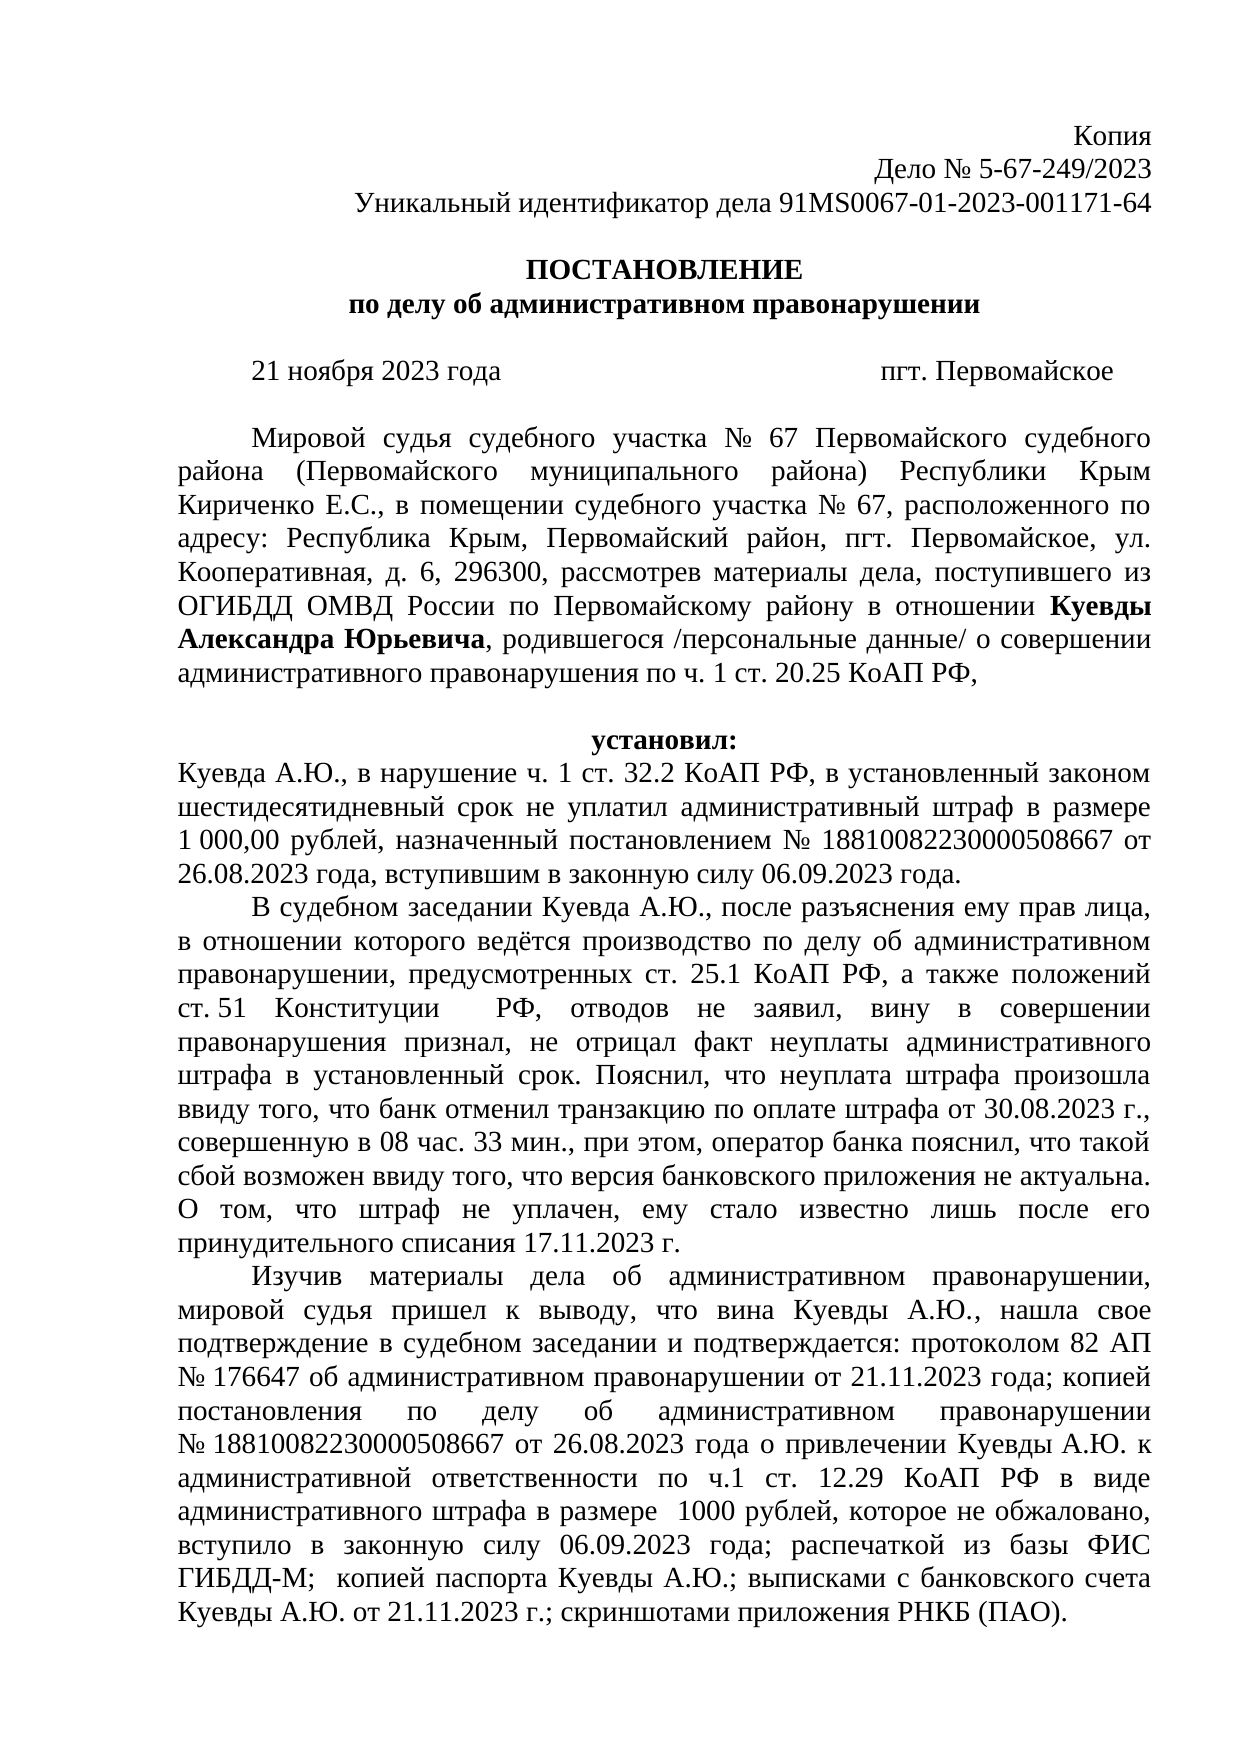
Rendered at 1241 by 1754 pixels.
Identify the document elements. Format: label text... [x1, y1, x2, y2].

text Дело № 5-67-249/2023 [177, 152, 1152, 185]
text ПОСТАНОВЛЕНИЕ [177, 252, 1152, 286]
text Копия [177, 118, 1152, 152]
text по делу об административном правонарушении [177, 286, 1152, 319]
text 21 ноября 2023 года пгт. Первомайское [177, 353, 1152, 386]
text Мировой судья судебного участка № 67 Первомайского судебного района (Первомайского муниципального района) Республики Крым Кириченко Е.С., в помещении судебного участка № 67, расположенного по адресу: Республика Крым, Первомайский район, пгт. Первомайское, ул. Кооперативная, д. 6, 296300, рассмотрев материалы дела, поступившего из ОГИБДД ОМВД России по Первомайскому району в отношении Куевды Александра Юрьевича, родившегося /персональные данные/ о совершении административного правонарушения по ч. 1 ст. 20.25 КоАП РФ, [177, 420, 1152, 688]
text установил: [177, 722, 1152, 755]
text Куевда А.Ю., в нарушение ч. 1 ст. 32.2 КоАП РФ, в установленный законом шестидесятидневный срок не уплатил административный штраф в размере 1 000,00 рублей, назначенный постановлением № 18810082230000508667 от 26.08.2023 года, вступившим в законную силу 06.09.2023 года. [177, 755, 1152, 889]
text Изучив материалы дела об административном правонарушении, мировой судья пришел к выводу, что вина Куевды А.Ю., нашла свое подтверждение в судебном заседании и подтверждается: протоколом 82 АП № 176647 об административном правонарушении от 21.11.2023 года; копией постановления по делу об административном правонарушении № 18810082230000508667 от 26.08.2023 года о привлечении Куевды А.Ю. к административной ответственности по ч.1 ст. 12.29 КоАП РФ в виде административного штрафа в размере 1000 рублей, которое не обжаловано, вступило в законную силу 06.09.2023 года; распечаткой из базы ФИС ГИБДД-М; копией паспорта Куевды А.Ю.; выписками с банковского счета Куевды А.Ю. от 21.11.2023 г.; скриншотами приложения РНКБ (ПАО). [177, 1292, 1152, 1627]
text В судебном заседании Куевда А.Ю., после разъяснения ему прав лица, в отношении которого ведётся производство по делу об административном правонарушении, предусмотренных ст. 25.1 КоАП РФ, а также положений ст. 51 Конституции РФ, отводов не заявил, вину в совершении правонарушения признал, не отрицал факт неуплаты административного штрафа в установленный срок. Пояснил, что неуплата штрафа произошла ввиду того, что банк отменил транзакцию по оплате штрафа от 30.08.2023 г., совершенную в 08 час. 33 мин., при этом, оператор банка пояснил, что такой сбой возможен ввиду того, что версия банковского приложения не актуальна. О том, что штраф не уплачен, ему стало известно лишь после его принудительного списания 17.11.2023 г. [177, 1191, 1152, 1258]
text Уникальный идентификатор дела 91MS0067-01-2023-001171-64 [177, 185, 1152, 219]
text В судебном заседании Куевда А.Ю., после разъяснения ему прав лица, в отношении которого ведётся производство по делу об административном правонарушении, предусмотренных ст. 25.1 КоАП РФ, а также положений ст. 51 Конституции РФ, отводов не заявил, вину в совершении правонарушения признал, не отрицал факт неуплаты административного штрафа в установленный срок. Пояснил, что неуплата штрафа произошла ввиду того, что банк отменил транзакцию по оплате штрафа от 30.08.2023 г., совершенную в 08 час. 33 мин., при этом, оператор банка пояснил, что такой сбой возможен ввиду того, что версия банковского приложения не актуальна. О том, что штраф не уплачен, ему стало известно лишь после его принудительного списания 17.11.2023 г. [177, 889, 1152, 1057]
